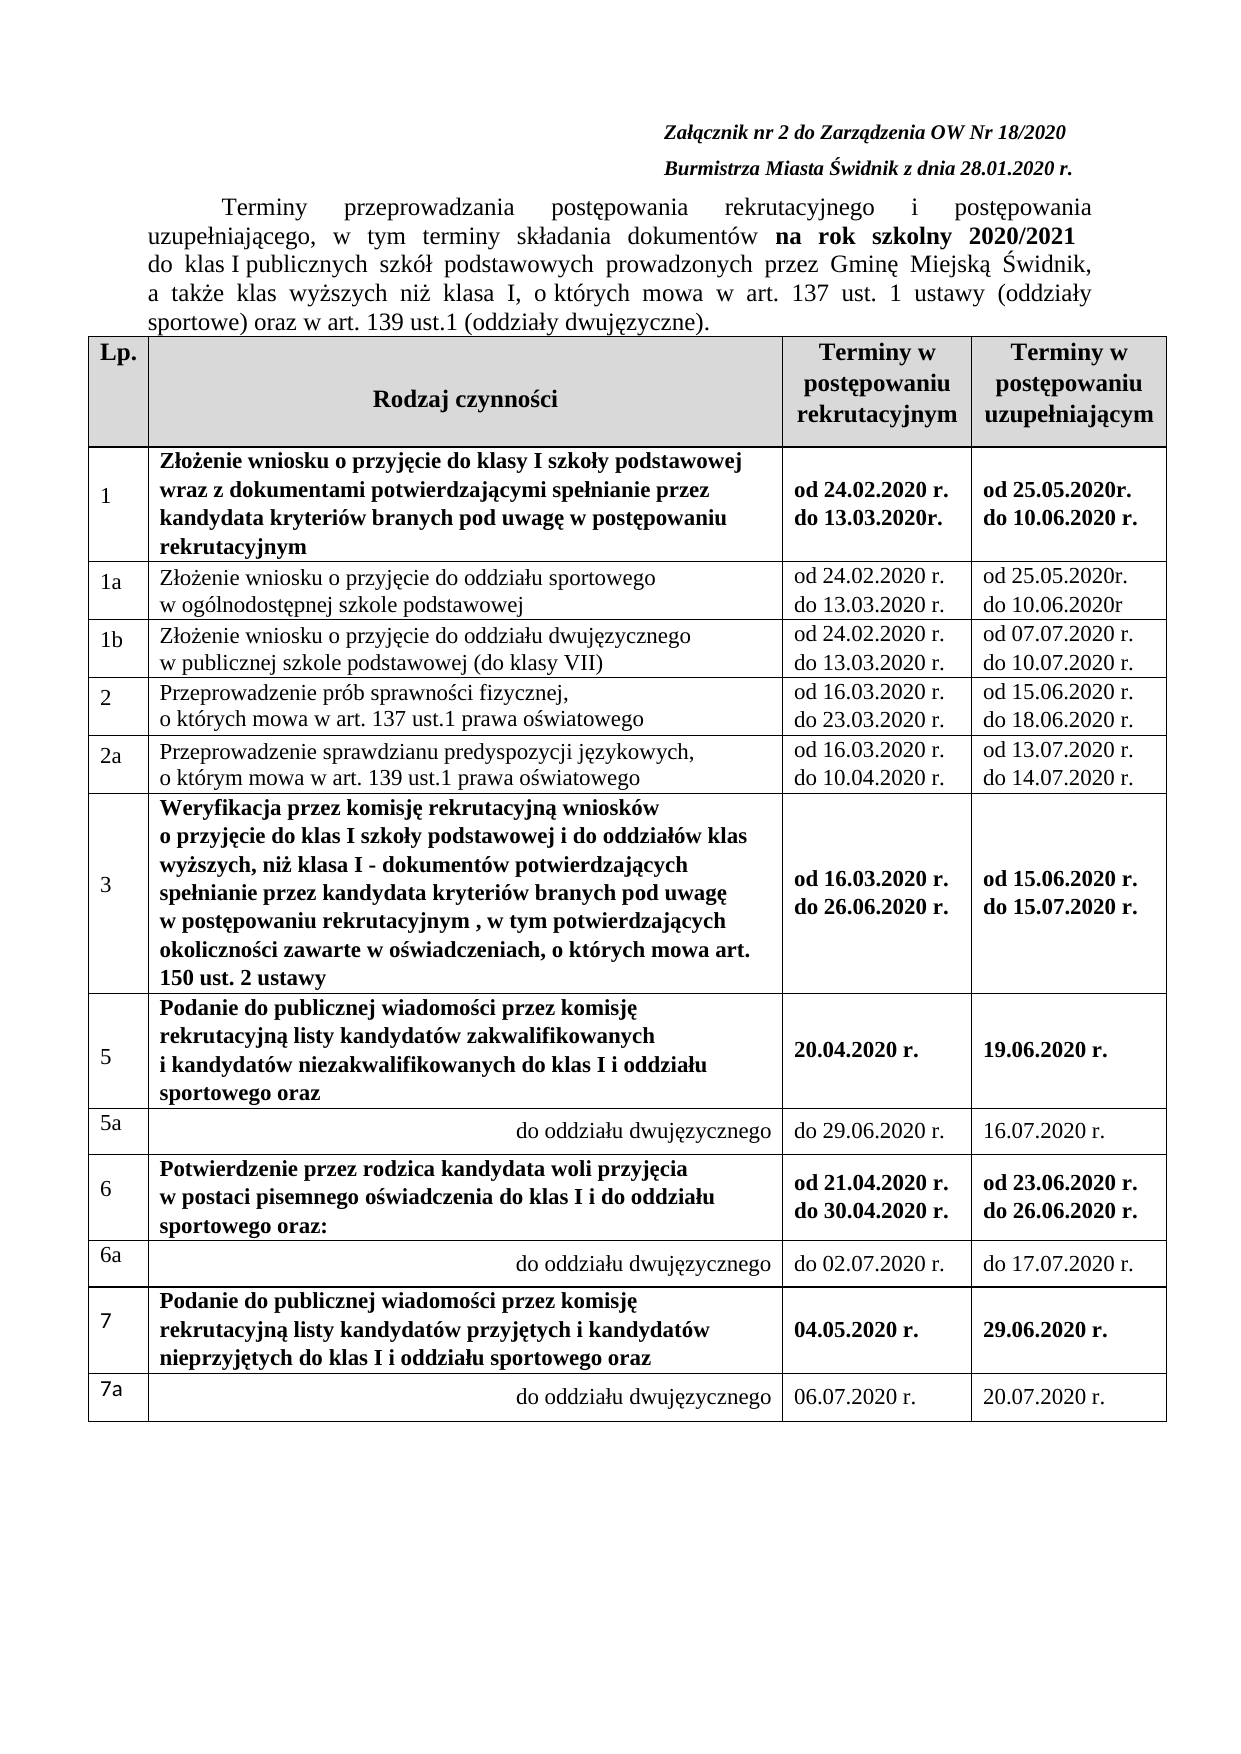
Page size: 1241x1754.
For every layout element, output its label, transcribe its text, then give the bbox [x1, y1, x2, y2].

table_cell 16.07.2020 r. [972, 1109, 1166, 1154]
table_cell od 24.02.2020 r. do 13.03.2020r. [783, 448, 971, 561]
table_cell od 15.06.2020 r. do 18.06.2020 r. [972, 678, 1166, 735]
table_header Rodzaj czynności [149, 337, 782, 446]
table_cell 5a [89, 1109, 148, 1154]
table_cell do 02.07.2020 r. [783, 1241, 971, 1286]
table_cell od 16.03.2020 r. do 10.04.2020 r. [783, 736, 971, 793]
table_cell Podanie do publicznej wiadomości przez komisję rekrutacyjną listy kandydatów przyjętych i kandydatów nieprzyjętych do klas I i oddziału sportowego oraz [149, 1288, 782, 1373]
table_cell 06.07.2020 r. [783, 1374, 971, 1421]
table_cell Złożenie wniosku o przyjęcie do oddziału dwujęzycznego w publicznej szkole podstawowej (do klasy VII) [149, 620, 782, 677]
table_cell od 24.02.2020 r. do 13.03.2020 r. [783, 562, 971, 619]
table_cell Złożenie wniosku o przyjęcie do oddziału sportowego w ogólnodostępnej szkole podstawowej [149, 562, 782, 619]
table_cell 7a [89, 1374, 148, 1421]
table_cell 20.07.2020 r. [972, 1374, 1166, 1421]
text Załącznik nr 2 do Zarządzenia OW Nr 18/2020 [664, 120, 1092, 144]
text Burmistrza Miasta Świdnik z dnia 28.01.2020 r. [664, 156, 1092, 180]
table_cell 3 [89, 794, 148, 993]
table_cell Weryfikacja przez komisję rekrutacyjną wniosków o przyjęcie do klas I szkoły podstawowej i do oddziałów klas wyższych, niż klasa I - dokumentów potwierdzających spełnianie przez kandydata kryteriów branych pod uwagę w postępowaniu rekrutacyjnym , w tym potwierdzających okoliczności zawarte w oświadczeniach, o których mowa art. 150 ust. 2 ustawy [149, 794, 782, 993]
table_cell 20.04.2020 r. [783, 994, 971, 1108]
table_cell 2 [89, 678, 148, 735]
table_cell do 17.07.2020 r. [972, 1241, 1166, 1286]
table_header Terminy w postępowaniu uzupełniającym [972, 337, 1166, 446]
table_cell 6a [89, 1241, 148, 1286]
table_cell do oddziału dwujęzycznego [149, 1109, 782, 1154]
table_cell od 23.06.2020 r. do 26.06.2020 r. [972, 1155, 1166, 1240]
table_cell 04.05.2020 r. [783, 1288, 971, 1373]
table_cell 7 [89, 1288, 148, 1373]
table_cell od 25.05.2020r. do 10.06.2020 r. [972, 448, 1166, 561]
table_cell od 07.07.2020 r. do 10.07.2020 r. [972, 620, 1166, 677]
table_cell od 16.03.2020 r. do 26.06.2020 r. [783, 794, 971, 993]
table_cell Przeprowadzenie sprawdzianu predyspozycji językowych, o którym mowa w art. 139 ust.1 prawa oświatowego [149, 736, 782, 793]
table_cell do oddziału dwujęzycznego [149, 1374, 782, 1421]
table_cell od 16.03.2020 r. do 23.03.2020 r. [783, 678, 971, 735]
table_cell Przeprowadzenie prób sprawności fizycznej, o których mowa w art. 137 ust.1 prawa oświatowego [149, 678, 782, 735]
table_cell od 21.04.2020 r. do 30.04.2020 r. [783, 1155, 971, 1240]
table_cell od 25.05.2020r. do 10.06.2020r [972, 562, 1166, 619]
table_cell Podanie do publicznej wiadomości przez komisję rekrutacyjną listy kandydatów zakwalifikowanych i kandydatów niezakwalifikowanych do klas I i oddziału sportowego oraz [149, 994, 782, 1108]
table_cell 29.06.2020 r. [972, 1288, 1166, 1373]
table_cell Potwierdzenie przez rodzica kandydata woli przyjęcia w postaci pisemnego oświadczenia do klas I i do oddziału sportowego oraz: [149, 1155, 782, 1240]
table_cell od 24.02.2020 r. do 13.03.2020 r. [783, 620, 971, 677]
table_cell 1b [89, 620, 148, 677]
table_cell Złożenie wniosku o przyjęcie do klasy I szkoły podstawowej wraz z dokumentami potwierdzającymi spełnianie przez kandydata kryteriów branych pod uwagę w postępowaniu rekrutacyjnym [149, 448, 782, 561]
table_cell 1 [89, 448, 148, 561]
table_cell 19.06.2020 r. [972, 994, 1166, 1108]
table_cell do oddziału dwujęzycznego [149, 1241, 782, 1286]
table_cell od 13.07.2020 r. do 14.07.2020 r. [972, 736, 1166, 793]
table_cell 6 [89, 1155, 148, 1240]
table_cell 2a [89, 736, 148, 793]
table_cell od 15.06.2020 r. do 15.07.2020 r. [972, 794, 1166, 993]
text Terminy przeprowadzania postępowania rekrutacyjnego i postępowania uzupełniającego, w tym terminy składania dokumentów na rok szkolny 2020/2021 do klas I publicznych szkół podstawowych prowadzonych przez Gminę Miejską Świdnik, a także klas wyższych niż klasa I, o których mowa w art. 137 ust. 1 ustawy (oddziały sportowe) oraz w art. 139 ust.1 (oddziały dwujęzyczne). [148, 192, 1092, 336]
table_header Lp. [89, 337, 148, 446]
table_header Terminy w postępowaniu rekrutacyjnym [783, 337, 971, 446]
table_cell 5 [89, 994, 148, 1108]
table_cell do 29.06.2020 r. [783, 1109, 971, 1154]
table_cell 1a [89, 562, 148, 619]
